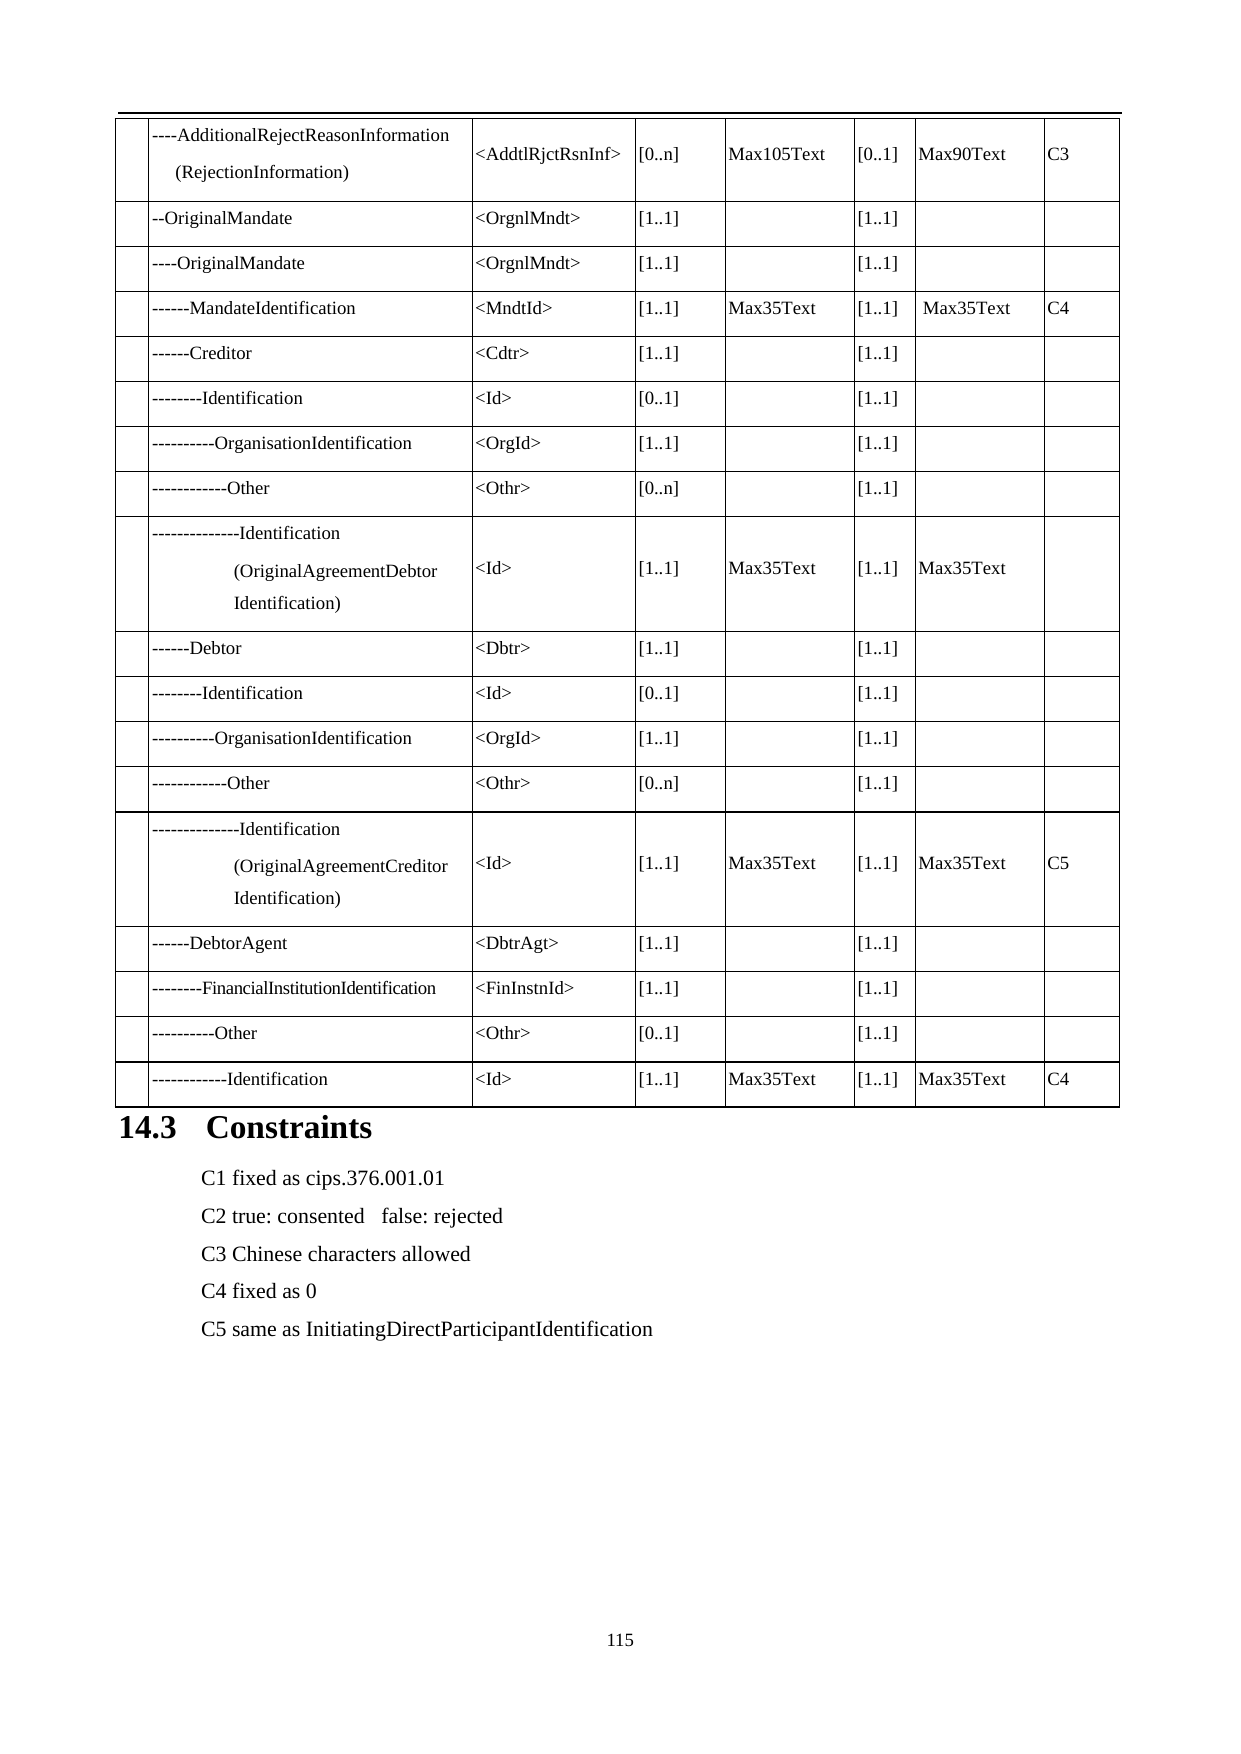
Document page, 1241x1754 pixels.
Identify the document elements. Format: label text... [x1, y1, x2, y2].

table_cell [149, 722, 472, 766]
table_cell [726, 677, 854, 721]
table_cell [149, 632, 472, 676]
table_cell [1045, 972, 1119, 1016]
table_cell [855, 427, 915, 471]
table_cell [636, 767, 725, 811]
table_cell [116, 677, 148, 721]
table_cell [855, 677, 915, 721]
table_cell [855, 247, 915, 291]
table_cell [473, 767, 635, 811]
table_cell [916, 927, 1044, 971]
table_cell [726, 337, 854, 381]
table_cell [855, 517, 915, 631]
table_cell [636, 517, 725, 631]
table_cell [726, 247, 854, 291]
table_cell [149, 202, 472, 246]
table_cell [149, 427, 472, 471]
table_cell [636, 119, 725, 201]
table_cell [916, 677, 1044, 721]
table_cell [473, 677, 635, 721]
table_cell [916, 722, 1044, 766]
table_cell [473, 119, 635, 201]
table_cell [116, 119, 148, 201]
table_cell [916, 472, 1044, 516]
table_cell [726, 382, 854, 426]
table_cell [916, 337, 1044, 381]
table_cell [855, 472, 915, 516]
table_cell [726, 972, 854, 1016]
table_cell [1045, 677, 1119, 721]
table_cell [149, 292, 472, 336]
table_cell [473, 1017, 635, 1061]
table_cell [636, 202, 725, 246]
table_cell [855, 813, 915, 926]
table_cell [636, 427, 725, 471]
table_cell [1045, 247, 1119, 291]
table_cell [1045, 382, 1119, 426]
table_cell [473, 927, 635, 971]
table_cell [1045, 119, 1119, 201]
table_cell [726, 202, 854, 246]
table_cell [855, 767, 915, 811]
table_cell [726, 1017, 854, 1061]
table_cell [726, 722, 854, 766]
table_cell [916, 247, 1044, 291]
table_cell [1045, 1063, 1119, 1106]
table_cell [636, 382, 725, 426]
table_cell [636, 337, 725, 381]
list C1 fixed as cips.376.001.01 [157, 1165, 1122, 1190]
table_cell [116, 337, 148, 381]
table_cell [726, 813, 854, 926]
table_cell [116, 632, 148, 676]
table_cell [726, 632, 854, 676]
list Constraints [118, 1107, 1122, 1146]
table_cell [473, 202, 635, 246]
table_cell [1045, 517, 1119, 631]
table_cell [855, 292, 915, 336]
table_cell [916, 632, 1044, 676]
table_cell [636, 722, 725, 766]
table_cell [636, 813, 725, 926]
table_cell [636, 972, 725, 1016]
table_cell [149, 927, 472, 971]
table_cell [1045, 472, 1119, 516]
list C5 same as InitiatingDirectParticipantIdentification [157, 1316, 1122, 1341]
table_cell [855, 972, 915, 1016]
list C4 fixed as 0 [157, 1278, 1122, 1304]
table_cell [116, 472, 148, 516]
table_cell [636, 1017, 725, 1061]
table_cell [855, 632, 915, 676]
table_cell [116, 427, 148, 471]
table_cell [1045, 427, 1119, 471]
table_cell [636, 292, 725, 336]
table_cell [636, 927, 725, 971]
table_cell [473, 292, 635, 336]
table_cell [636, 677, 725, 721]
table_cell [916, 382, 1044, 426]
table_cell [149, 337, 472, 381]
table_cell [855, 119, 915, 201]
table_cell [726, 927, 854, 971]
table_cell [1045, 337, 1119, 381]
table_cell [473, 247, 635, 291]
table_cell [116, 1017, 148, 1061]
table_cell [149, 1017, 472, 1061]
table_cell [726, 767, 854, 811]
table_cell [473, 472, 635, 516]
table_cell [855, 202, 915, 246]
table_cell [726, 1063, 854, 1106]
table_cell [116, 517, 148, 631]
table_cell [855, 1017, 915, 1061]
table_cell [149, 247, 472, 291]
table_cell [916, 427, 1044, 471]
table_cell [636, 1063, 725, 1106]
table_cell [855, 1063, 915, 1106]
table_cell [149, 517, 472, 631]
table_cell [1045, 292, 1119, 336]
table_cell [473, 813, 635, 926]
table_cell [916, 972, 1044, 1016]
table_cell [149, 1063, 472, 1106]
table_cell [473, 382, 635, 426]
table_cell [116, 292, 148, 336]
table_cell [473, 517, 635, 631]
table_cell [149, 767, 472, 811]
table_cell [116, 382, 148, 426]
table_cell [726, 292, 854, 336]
list C2 true: consented false: rejected [157, 1203, 1122, 1228]
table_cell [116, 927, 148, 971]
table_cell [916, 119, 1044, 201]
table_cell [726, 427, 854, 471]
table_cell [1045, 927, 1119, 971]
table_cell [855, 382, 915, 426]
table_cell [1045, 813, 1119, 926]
list C3 Chinese characters allowed [157, 1241, 1122, 1266]
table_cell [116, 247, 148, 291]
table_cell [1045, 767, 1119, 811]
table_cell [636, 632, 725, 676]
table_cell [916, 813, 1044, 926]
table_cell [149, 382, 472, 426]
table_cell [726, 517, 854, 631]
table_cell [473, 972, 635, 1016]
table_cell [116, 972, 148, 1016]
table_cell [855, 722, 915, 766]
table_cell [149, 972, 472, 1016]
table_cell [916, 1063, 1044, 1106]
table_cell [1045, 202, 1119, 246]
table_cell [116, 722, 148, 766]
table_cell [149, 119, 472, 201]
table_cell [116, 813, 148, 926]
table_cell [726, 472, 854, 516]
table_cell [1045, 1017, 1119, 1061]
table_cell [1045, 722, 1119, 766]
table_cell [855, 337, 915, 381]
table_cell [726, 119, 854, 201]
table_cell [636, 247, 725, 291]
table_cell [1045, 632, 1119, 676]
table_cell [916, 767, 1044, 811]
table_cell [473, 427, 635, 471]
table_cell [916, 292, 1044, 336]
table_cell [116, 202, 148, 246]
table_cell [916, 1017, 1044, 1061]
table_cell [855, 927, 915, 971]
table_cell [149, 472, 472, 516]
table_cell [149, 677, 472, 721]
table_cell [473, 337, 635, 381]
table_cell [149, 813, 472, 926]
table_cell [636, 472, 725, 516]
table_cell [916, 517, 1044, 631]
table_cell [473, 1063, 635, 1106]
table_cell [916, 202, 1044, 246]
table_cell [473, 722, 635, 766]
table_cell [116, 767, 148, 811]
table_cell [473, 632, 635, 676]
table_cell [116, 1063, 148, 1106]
